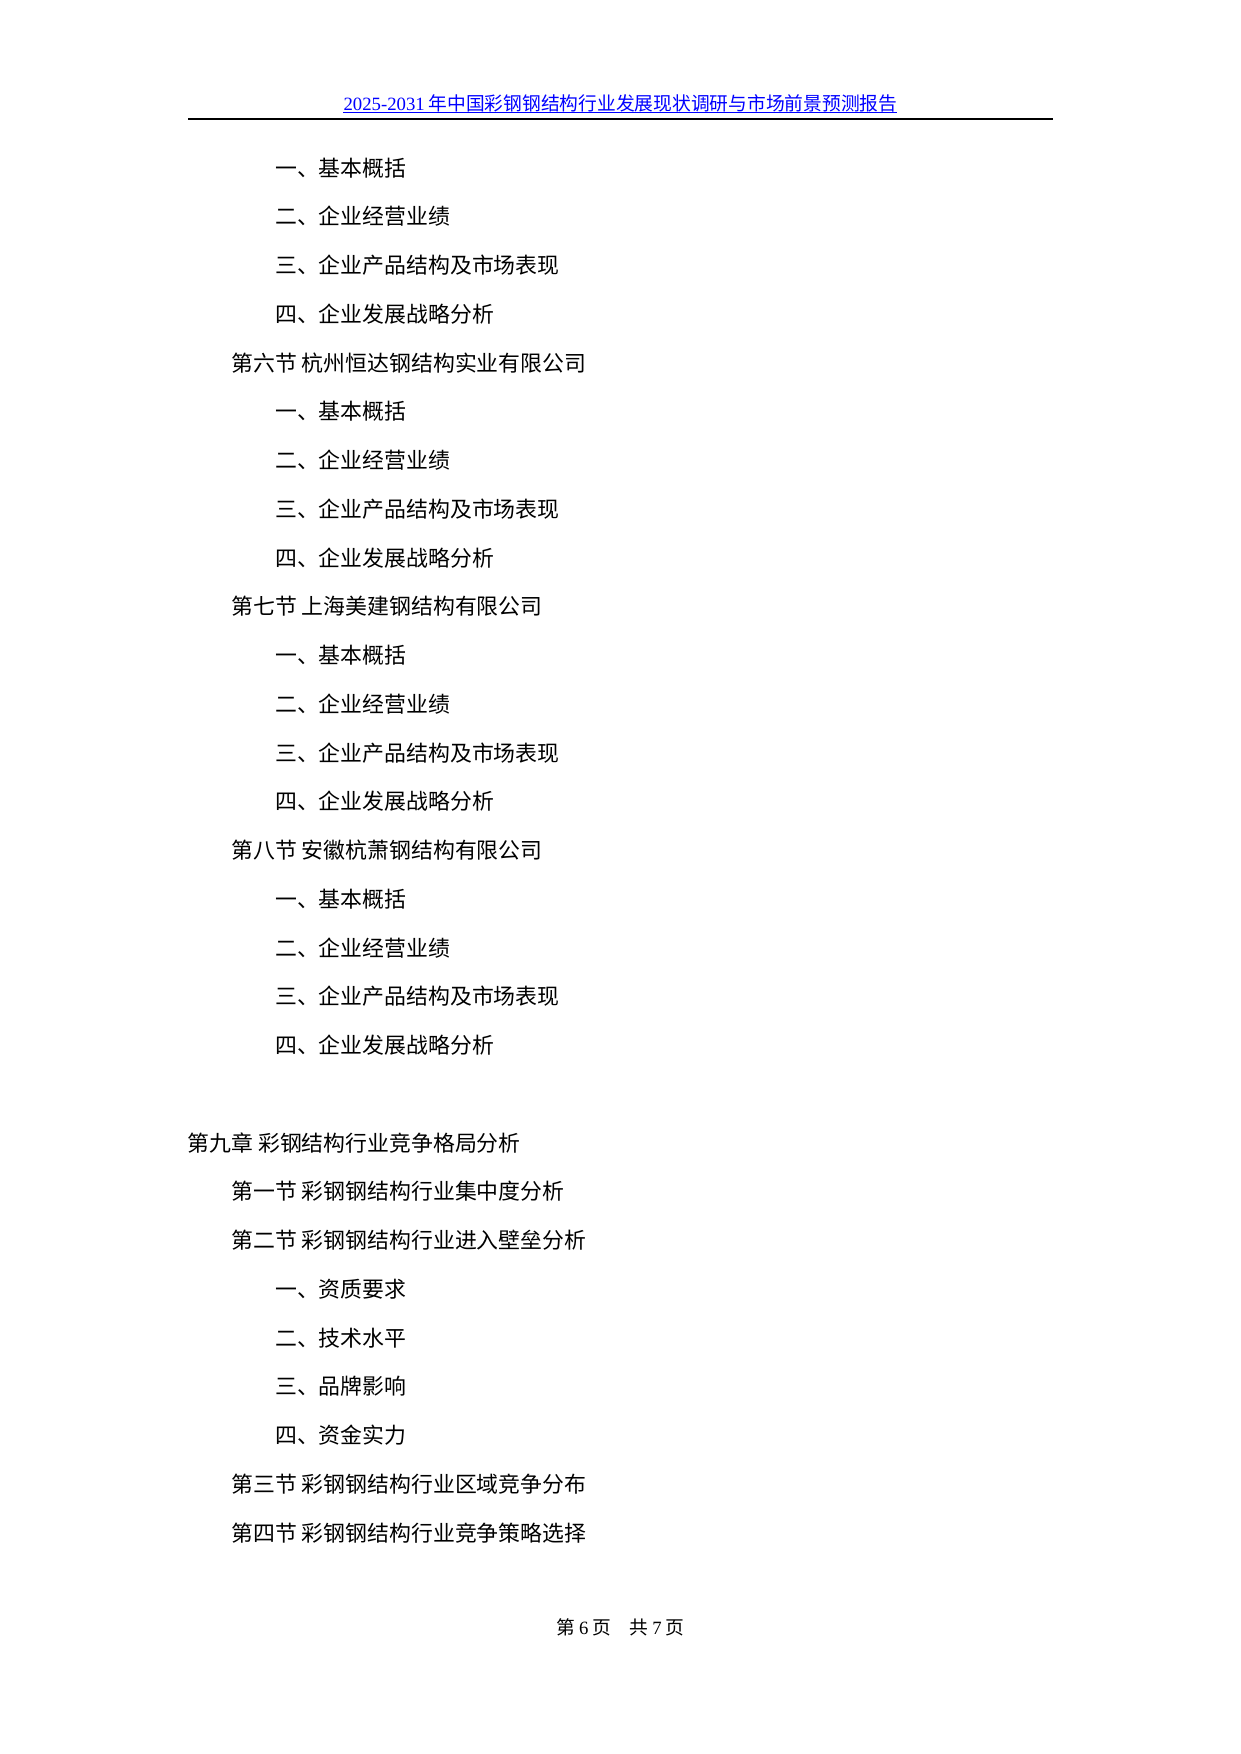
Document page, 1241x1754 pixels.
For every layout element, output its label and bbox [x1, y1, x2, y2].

text [187, 150, 1053, 1548]
